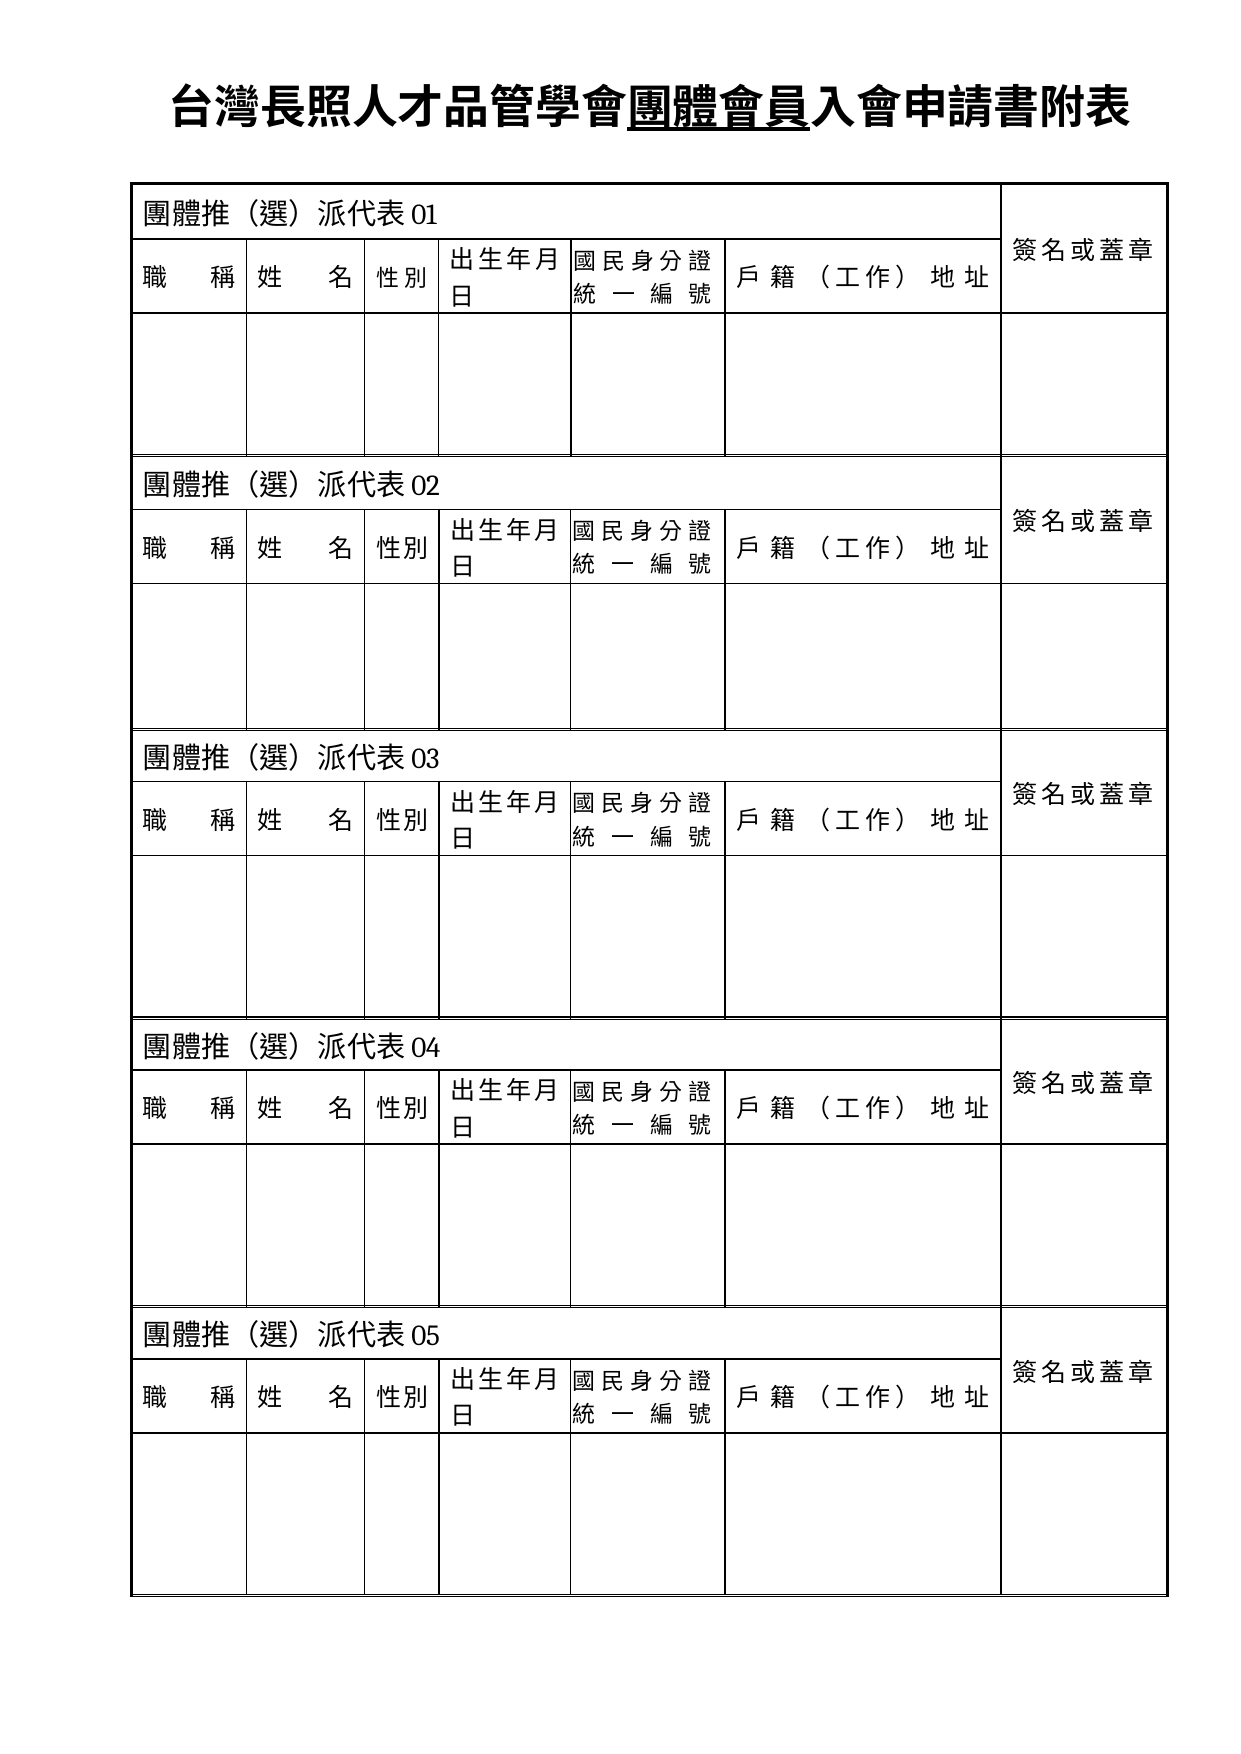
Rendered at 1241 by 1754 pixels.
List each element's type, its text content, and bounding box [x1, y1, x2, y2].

table_cell [365, 584, 438, 728]
table_cell [571, 1145, 724, 1305]
table_cell 出生年月日 [440, 1071, 570, 1143]
table_cell 團體推（選）派代表03 [133, 731, 1000, 781]
table_cell [1002, 1145, 1166, 1305]
table_cell 性別 [365, 240, 438, 312]
table_cell [133, 1434, 246, 1594]
table_cell 國民身分證 統一編號 [572, 240, 724, 312]
table_cell [365, 856, 438, 1016]
table_cell 戶籍（工作）地址 [726, 240, 1000, 312]
table_header 團體推（選）派代表01 [133, 185, 1000, 238]
table_cell 職稱 [133, 782, 246, 854]
table_cell [133, 314, 246, 454]
table_cell 簽名或蓋章 [1002, 1308, 1166, 1432]
table_cell 姓名 [247, 240, 364, 312]
table_cell 國民身分證 統一編號 [571, 782, 724, 854]
table_cell 姓名 [247, 1360, 364, 1432]
table_cell 團體推（選）派代表02 [133, 457, 1000, 508]
table_cell [440, 1434, 570, 1594]
table_cell [365, 314, 438, 454]
table_cell 團體推（選）派代表05 [133, 1308, 1000, 1358]
table_cell [726, 1434, 1000, 1594]
table_cell [247, 1145, 364, 1305]
table_cell [571, 584, 724, 728]
table_header 簽名或蓋章 [1002, 185, 1166, 312]
table_cell [571, 856, 724, 1016]
table_cell [726, 314, 1000, 454]
table_cell 出生年月日 [440, 1360, 570, 1432]
table_cell [247, 856, 364, 1016]
table_cell 戶籍（工作）地址 [726, 782, 1000, 854]
table_cell [1002, 856, 1166, 1016]
table_cell [247, 1434, 364, 1594]
table_cell 職稱 [133, 240, 246, 312]
table_cell [440, 1145, 570, 1305]
table_cell 職稱 [133, 510, 246, 583]
table_cell [1002, 584, 1166, 728]
table_cell 簽名或蓋章 [1002, 457, 1166, 583]
table_cell [726, 856, 1000, 1016]
table_cell [247, 314, 364, 454]
table_cell 姓名 [247, 510, 364, 583]
table_cell 職稱 [133, 1360, 246, 1432]
table_cell [1002, 1434, 1166, 1594]
table_cell 簽名或蓋章 [1002, 1020, 1166, 1143]
table_cell [133, 584, 246, 728]
table_cell [1002, 314, 1166, 454]
table_cell [440, 856, 570, 1016]
table_cell [365, 1434, 438, 1594]
table_cell [726, 584, 1000, 728]
table_cell [133, 856, 246, 1016]
table_cell 戶籍（工作）地址 [726, 1071, 1000, 1143]
table_cell 性別 [365, 1360, 438, 1432]
table_cell [365, 1145, 438, 1305]
text 台灣長照人才品管學會團體會員入會申請書附表 [118, 74, 1181, 136]
table_cell 職稱 [133, 1071, 246, 1143]
table_cell [133, 1145, 246, 1305]
table_cell 國民身分證 統一編號 [571, 510, 724, 583]
table_cell [247, 584, 364, 728]
table_cell 團體推（選）派代表04 [133, 1020, 1000, 1069]
table_cell 國民身分證 統一編號 [571, 1071, 724, 1143]
table_cell 戶籍（工作）地址 [726, 510, 1000, 583]
table_cell 性別 [365, 1071, 438, 1143]
table_cell 姓名 [247, 1071, 364, 1143]
table_cell [572, 314, 724, 454]
table_cell 戶籍（工作）地址 [726, 1360, 1000, 1432]
table_cell [439, 314, 570, 454]
table_cell 出生年月日 [440, 510, 570, 583]
table_cell 姓名 [247, 782, 364, 854]
table_cell [440, 584, 570, 728]
table_cell 出生年月日 [439, 240, 570, 312]
table_cell 出生年月日 [440, 782, 570, 854]
table_cell 性別 [365, 782, 438, 854]
table_cell 國民身分證 統一編號 [571, 1360, 724, 1432]
table_cell [726, 1145, 1000, 1305]
table_cell 性別 [365, 510, 438, 583]
table_cell [571, 1434, 724, 1594]
table_cell 簽名或蓋章 [1002, 731, 1166, 854]
